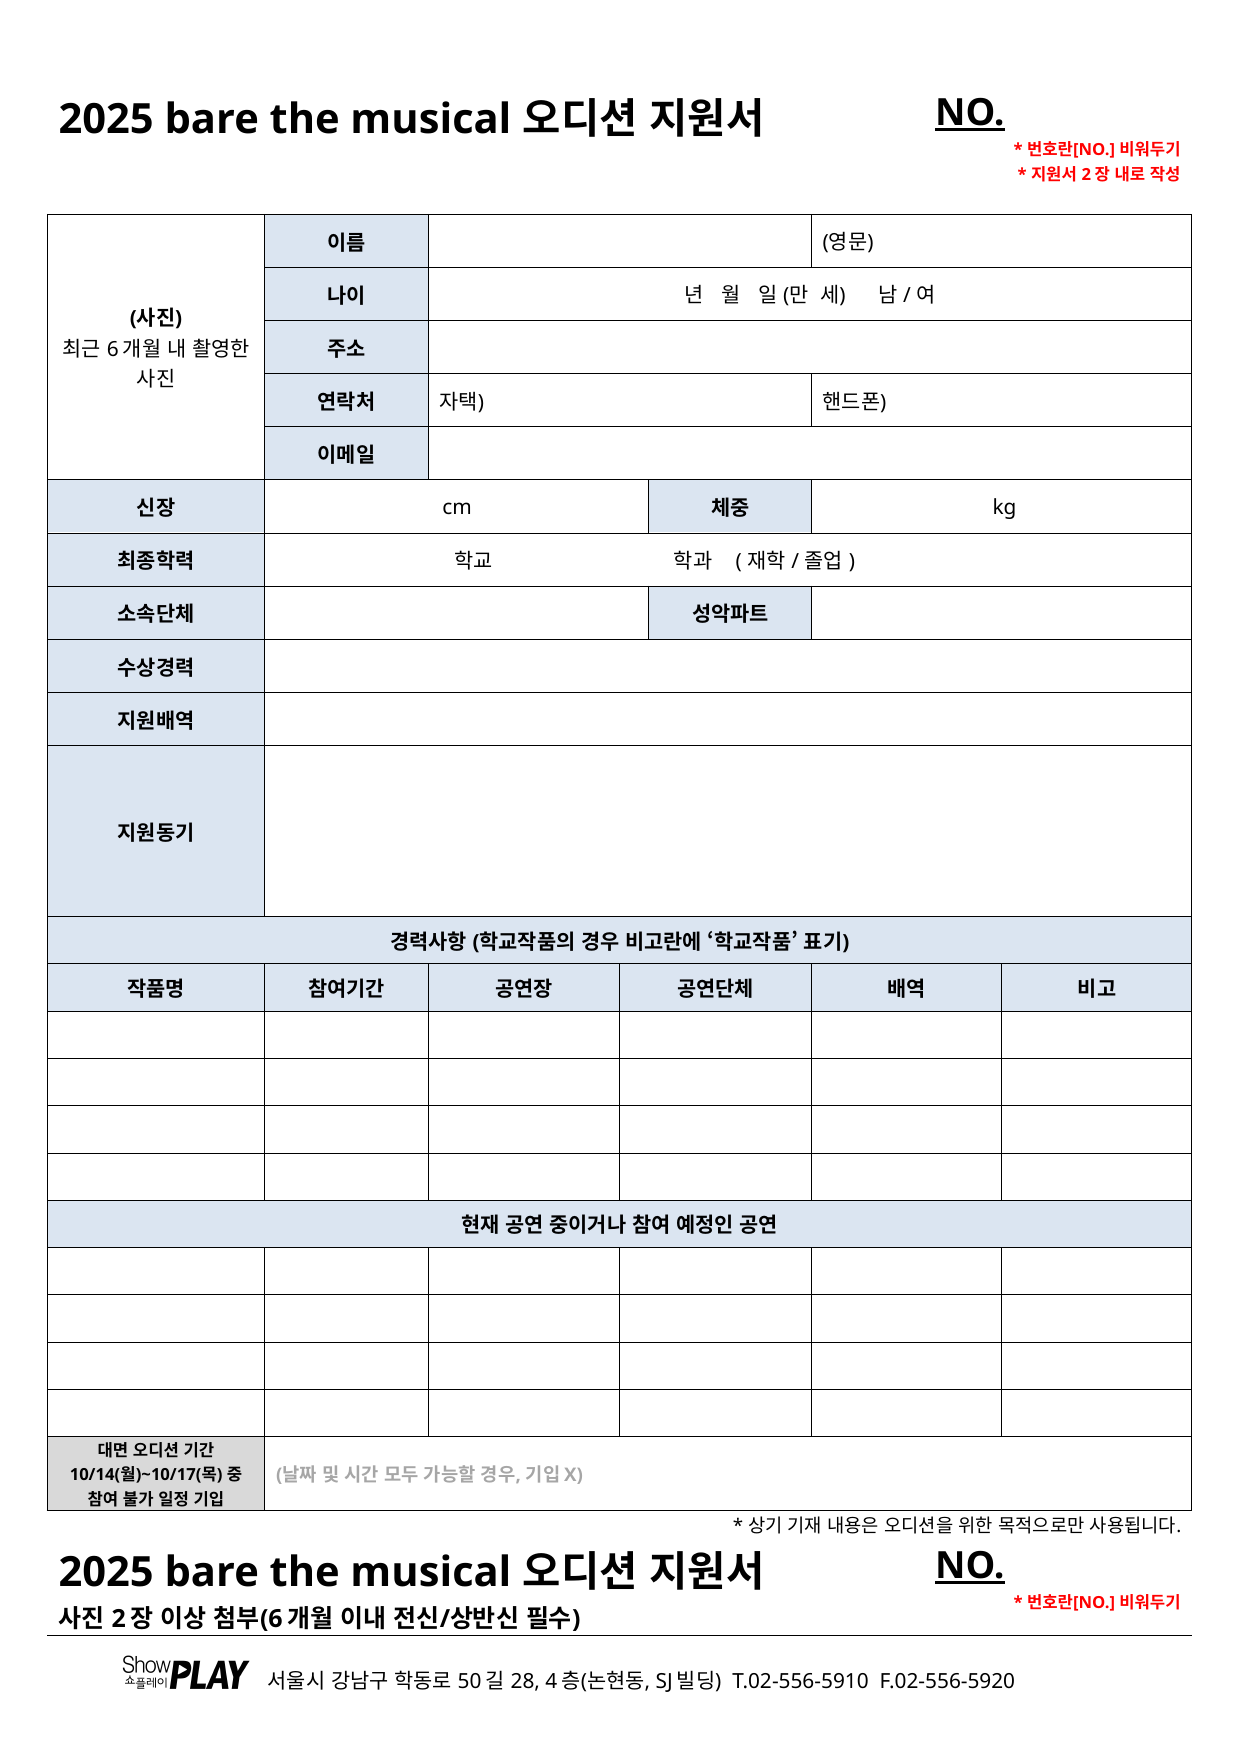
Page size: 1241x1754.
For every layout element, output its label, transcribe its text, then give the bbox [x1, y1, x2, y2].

table_cell 이메일 [265, 427, 428, 479]
table_cell 학교 학과 ( 재학 / 졸업 ) [265, 534, 1191, 586]
table_cell [48, 1248, 264, 1294]
table_cell (날짜 및 시간 모두 가능할 경우, 기입X) [265, 1437, 1191, 1510]
table_cell [265, 693, 1191, 745]
table_cell 신장 [48, 480, 264, 532]
table_cell 나이 [265, 268, 428, 320]
text * 상기 기재 내용은 오디션을 위한 목적으로만 사용됩니다. [59, 1511, 1181, 1538]
table_cell [429, 1390, 619, 1436]
table_cell [812, 1154, 1001, 1200]
table_cell [48, 1343, 264, 1389]
table_cell [812, 1106, 1001, 1152]
table_cell [48, 1059, 264, 1105]
table_cell [620, 1390, 811, 1436]
table_cell [265, 640, 1191, 692]
table_cell [429, 1248, 619, 1294]
table_cell 이름 [265, 215, 428, 267]
table_cell [265, 1154, 428, 1200]
table_cell 핸드폰) [812, 374, 1191, 426]
table_cell [1002, 1295, 1191, 1342]
table_cell 공연단체 [620, 964, 811, 1011]
table_cell [429, 1343, 619, 1389]
table_cell [620, 1106, 811, 1152]
table_cell [812, 1343, 1001, 1389]
table_cell [812, 1390, 1001, 1436]
table_cell [1002, 1248, 1191, 1294]
table_cell 지원배역 [48, 693, 264, 745]
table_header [47, 1538, 811, 1635]
table_cell [265, 1012, 428, 1058]
table_cell [48, 1295, 264, 1342]
table_cell [265, 1059, 428, 1105]
table_cell [1002, 1059, 1191, 1105]
table_cell [265, 587, 648, 639]
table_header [811, 1538, 1192, 1635]
table_cell [1002, 1012, 1191, 1058]
table_cell 지원동기 [48, 746, 264, 916]
table_cell [812, 1295, 1001, 1342]
table_cell 성악파트 [649, 587, 811, 639]
table_cell [620, 1295, 811, 1342]
table_cell [48, 1012, 264, 1058]
table_cell cm [265, 480, 648, 532]
table_cell [812, 1012, 1001, 1058]
table_cell [265, 1343, 428, 1389]
table_cell 참여기간 [265, 964, 428, 1011]
table_cell [265, 1248, 428, 1294]
table_cell 자택) [429, 374, 811, 426]
table_cell 수상경력 [48, 640, 264, 692]
table_cell 현재 공연 중이거나 참여 예정인 공연 [48, 1201, 1191, 1247]
table_header 2025 bare the musical 오디션 지원서 [47, 85, 811, 214]
table_cell [1002, 1106, 1191, 1152]
table_cell 체중 [649, 480, 811, 532]
table_cell 비고 [1002, 964, 1191, 1011]
table_cell [265, 1390, 428, 1436]
table_cell [812, 587, 1191, 639]
table_cell [1002, 1343, 1191, 1389]
table_cell [1002, 1390, 1191, 1436]
table_cell 공연장 [429, 964, 619, 1011]
table_cell (영문) [812, 215, 1191, 267]
table_cell [429, 1059, 619, 1105]
table_cell [429, 1106, 619, 1152]
table_cell [620, 1059, 811, 1105]
table_cell 년 월 일 (만 세) 남 / 여 [429, 268, 1191, 320]
table_cell 작품명 [48, 964, 264, 1011]
table_cell 최종학력 [48, 534, 264, 586]
table_cell [265, 1295, 428, 1342]
table_cell [1002, 1154, 1191, 1200]
table_cell [812, 1059, 1001, 1105]
picture [118, 1649, 254, 1695]
table_cell [265, 1106, 428, 1152]
table_cell [429, 215, 811, 267]
table_cell [48, 1390, 264, 1436]
table_cell [429, 321, 1191, 373]
table_cell 대면 오디션 기간 10/14(월)~10/17(목) 중 참여 불가 일정 기입 [48, 1437, 264, 1510]
table_cell [48, 1106, 264, 1152]
table_cell [48, 1154, 264, 1200]
table_cell [812, 1248, 1001, 1294]
table_cell [620, 1012, 811, 1058]
table_cell [265, 746, 1191, 916]
table_cell [620, 1154, 811, 1200]
table_cell 배역 [812, 964, 1001, 1011]
table_cell [429, 1012, 619, 1058]
table_cell 소속단체 [48, 587, 264, 639]
table_cell [620, 1248, 811, 1294]
table_cell kg [812, 480, 1191, 532]
table_cell 경력사항 (학교작품의 경우 비고란에 ‘학교작품’ 표기) [48, 917, 1191, 963]
table_cell [429, 1154, 619, 1200]
table_cell [429, 427, 1191, 479]
table_cell [620, 1343, 811, 1389]
table_cell [429, 1295, 619, 1342]
table_cell 연락처 [265, 374, 428, 426]
table_header NO. * 번호란[NO.] 비워두기 * 지원서 2장 내로 작성 [811, 85, 1192, 214]
table_cell 주소 [265, 321, 428, 373]
table_cell (사진) 최근 6개월 내 촬영한 사진 [48, 215, 264, 479]
